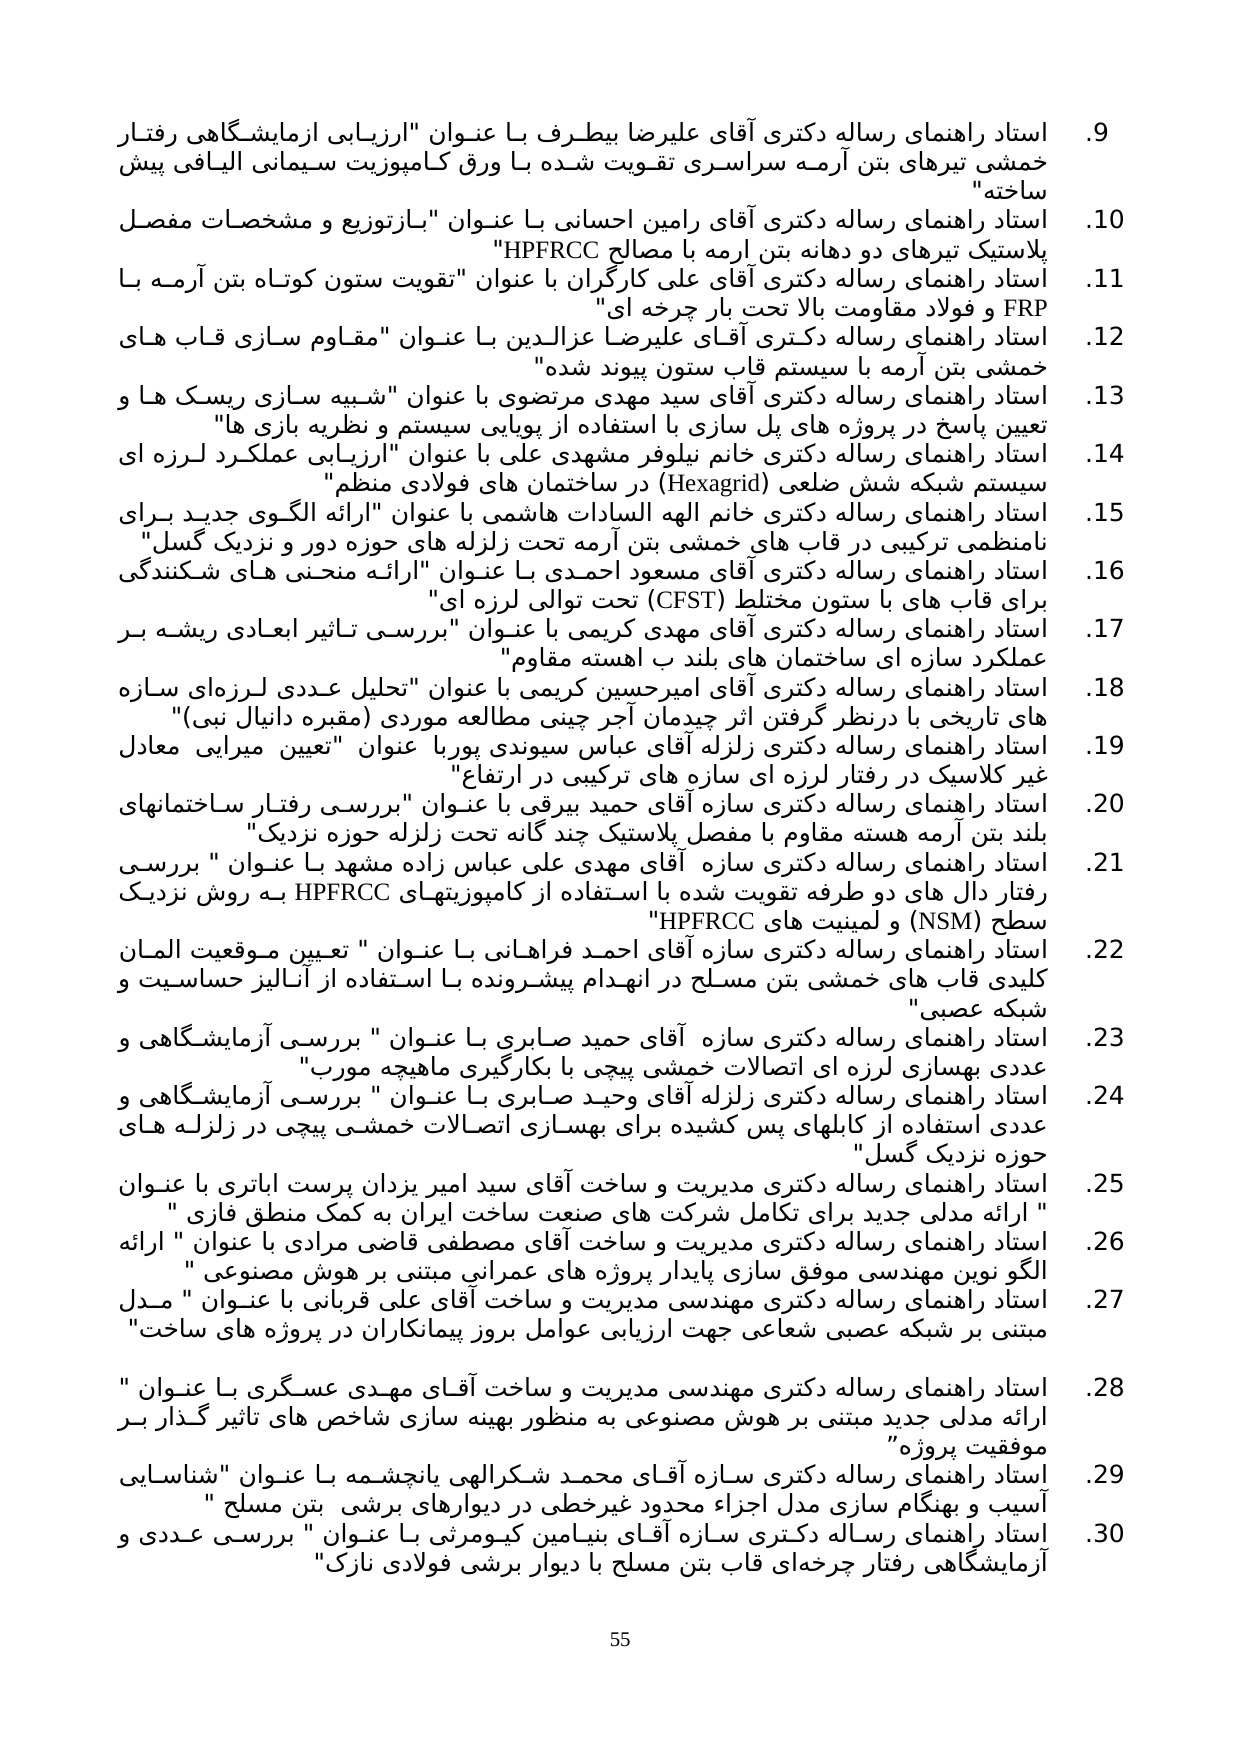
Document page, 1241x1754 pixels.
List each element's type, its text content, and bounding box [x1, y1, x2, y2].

list استاد راهنمای رساله دکتری مهندسی مدیریت و ساخت آقای علی قربانی با عنوان " مدل مبتنی بر شبکه عصبی شعاعی جهت ارزیابی عوامل بروز پیمانکاران در پروژه های ساخت" [118, 1286, 1085, 1373]
list استاد راهنمای رساله دکتری سازه آقای حمید بیرقی با عنوان "بررسی رفتار ساختمانهای بلند بتن آرمه هسته مقاوم با مفصل پلاستیک چند گانه تحت زلزله حوزه نزدیک" [118, 789, 1085, 848]
list استاد راهنمای رساله دکتری مدیریت و ساخت آقای مصطفی قاضی مرادی با عنوان " ارائه الگو نوین مهندسی موفق سازی پایدار پروژه های عمرانی مبتنی بر هوش مصنوعی " [118, 1227, 1085, 1286]
list استاد راهنمای رساله دکتری آقای علیرضا عزالدین با عنوان "مقاوم سازی قاب های خمشی بتن آرمه با سیستم قاب ستون پیوند شده" [118, 323, 1085, 381]
list استاد راهنمای رساله دکتری خانم الهه السادات هاشمی با عنوان "ارائه الگوی جدید برای نامنظمی ترکیبی در قاب های خمشی بتن آرمه تحت زلزله های حوزه دور و نزدیک گسل" [118, 498, 1085, 556]
list استاد راهنمای رساله دکتری آقای مهدی کریمی با عنوان "بررسی تاثیر ابعادی ریشه بر عملکرد سازه ای ساختمان های بلند ب اهسته مقاوم" [118, 614, 1085, 673]
list استاد راهنمای رساله دکتری زلزله آقای وحید صابری با عنوان " بررسی آزمایشگاهی و عددی استفاده از کابلهای پس کشیده برای بهسازی اتصالات خمشی پیچی در زلزله های حوزه نزدیک گسل" [118, 1081, 1085, 1169]
list استاد راهنمای رساله دکتری سازه آقای احمد فراهانی با عنوان " تعیین موقعیت المان کلیدی قاب های خمشی بتن مسلح در انهدام پیشرونده با استفاده از آنالیز حساسیت و شبکه عصبی" [118, 936, 1085, 1023]
list استاد راهنمای رساله دکتری خانم نیلوفر مشهدی علی با عنوان "ارزیابی عملکرد لرزه ای سیستم شبکه شش ضلعی (Hexagrid) در ساختمان های فولادی منظم" [118, 439, 1085, 498]
list استاد راهنمای رساله دکتری آقای سید مهدی مرتضوی با عنوان "شبیه سازی ریسک ها و تعیین پاسخ در پروژه های پل سازی با استفاده از پویایی سیستم و نظریه بازی ها" [118, 381, 1085, 439]
list استاد راهنمای رساله دکتری سازه آقای محمد شکرالهی یانچشمه با عنوان "شناسایی آسیب و بهنگام سازی مدل اجزاء محدود غیرخطی در دیوارهای برشی بتن مسلح " [118, 1461, 1085, 1519]
list استاد راهنمای رساله دکتری آقای مسعود احمدی با عنوان "ارائه منحنی های شکنندگی برای قاب های با ستون مختلط (CFST) تحت توالی لرزه ای" [118, 556, 1085, 614]
list استاد راهنمای رساله دکتری آقای علیرضا بیطرف با عنوان "ارزیابی ازمایشگاهی رفتار خمشی تیرهای بتن آرمه سراسری تقویت شده با ورق کامپوزیت سیمانی الیافی پیش ساخته" [118, 118, 1085, 206]
list استاد راهنمای رساله دکتری آقای علی کارگران با عنوان "تقویت ستون کوتاه بتن آرمه با FRP و فولاد مقاومت بالا تحت بار چرخه ای" [118, 264, 1085, 323]
list استاد راهنمای رساله دکتری آقای امیرحسین کریمی با عنوان "تحلیل عددی لرزه‌ای سازه های تاریخی با درنظر گرفتن اثر چیدمان آجر چینی مطالعه موردی (مقبره دانیال نبی)" [118, 673, 1085, 731]
list استاد راهنمای رساله دکتری سازه آقای حمید صابری با عنوان " بررسی آزمایشگاهی و عددی بهسازی لرزه ای اتصالات خمشی پیچی با بکارگیری ماهیچه مورب" [118, 1023, 1085, 1081]
list استاد راهنمای رساله دکتری زلزله آقای عباس سیوندی پور با عنوان "تعیین میرایی معادل غیر کلاسیک در رفتار لرزه ای سازه های ترکیبی در ارتفاع" [118, 731, 1085, 789]
list استاد راهنمای رساله دکتری آقای رامین احسانی با عنوان "بازتوزیع و مشخصات مفصل پلاستیک تیرهای دو دهانه بتن ارمه با مصالح HPFRCC" [118, 206, 1085, 264]
list استاد راهنمای رساله دکتری مدیریت و ساخت آقای سید امیر یزدان پرست اباتری با عنوان " ارائه مدلی جدید برای تکامل شرکت های صنعت ساخت ایران به کمک منطق فازی " [118, 1169, 1085, 1227]
list استاد راهنمای رساله دکتری مهندسی مدیریت و ساخت آقای مهدی عسگری با عنوان " ارائه مدلی جدید مبتنی بر هوش مصنوعی به منظور بهینه سازی شاخص های تاثیر گذار بر موفقیت پروژه” [118, 1373, 1085, 1461]
list استاد راهنمای رساله دکتری سازه آقای مهدی علی عباس زاده مشهد با عنوان " بررسی رفتار دال های دو طرفه تقویت شده با استفاده از کامپوزیتهای HPFRCC به روش نزدیک سطح (NSM) و لمینیت های HPFRCC" [118, 848, 1085, 936]
list استاد راهنمای رساله دکتری سازه آقای بنیامین کیومرثی با عنوان " بررسی عددی و آزمایشگاهی رفتار چرخه‌ای قاب بتن مسلح با دیوار برشی فولادی نازک" [118, 1519, 1085, 1577]
